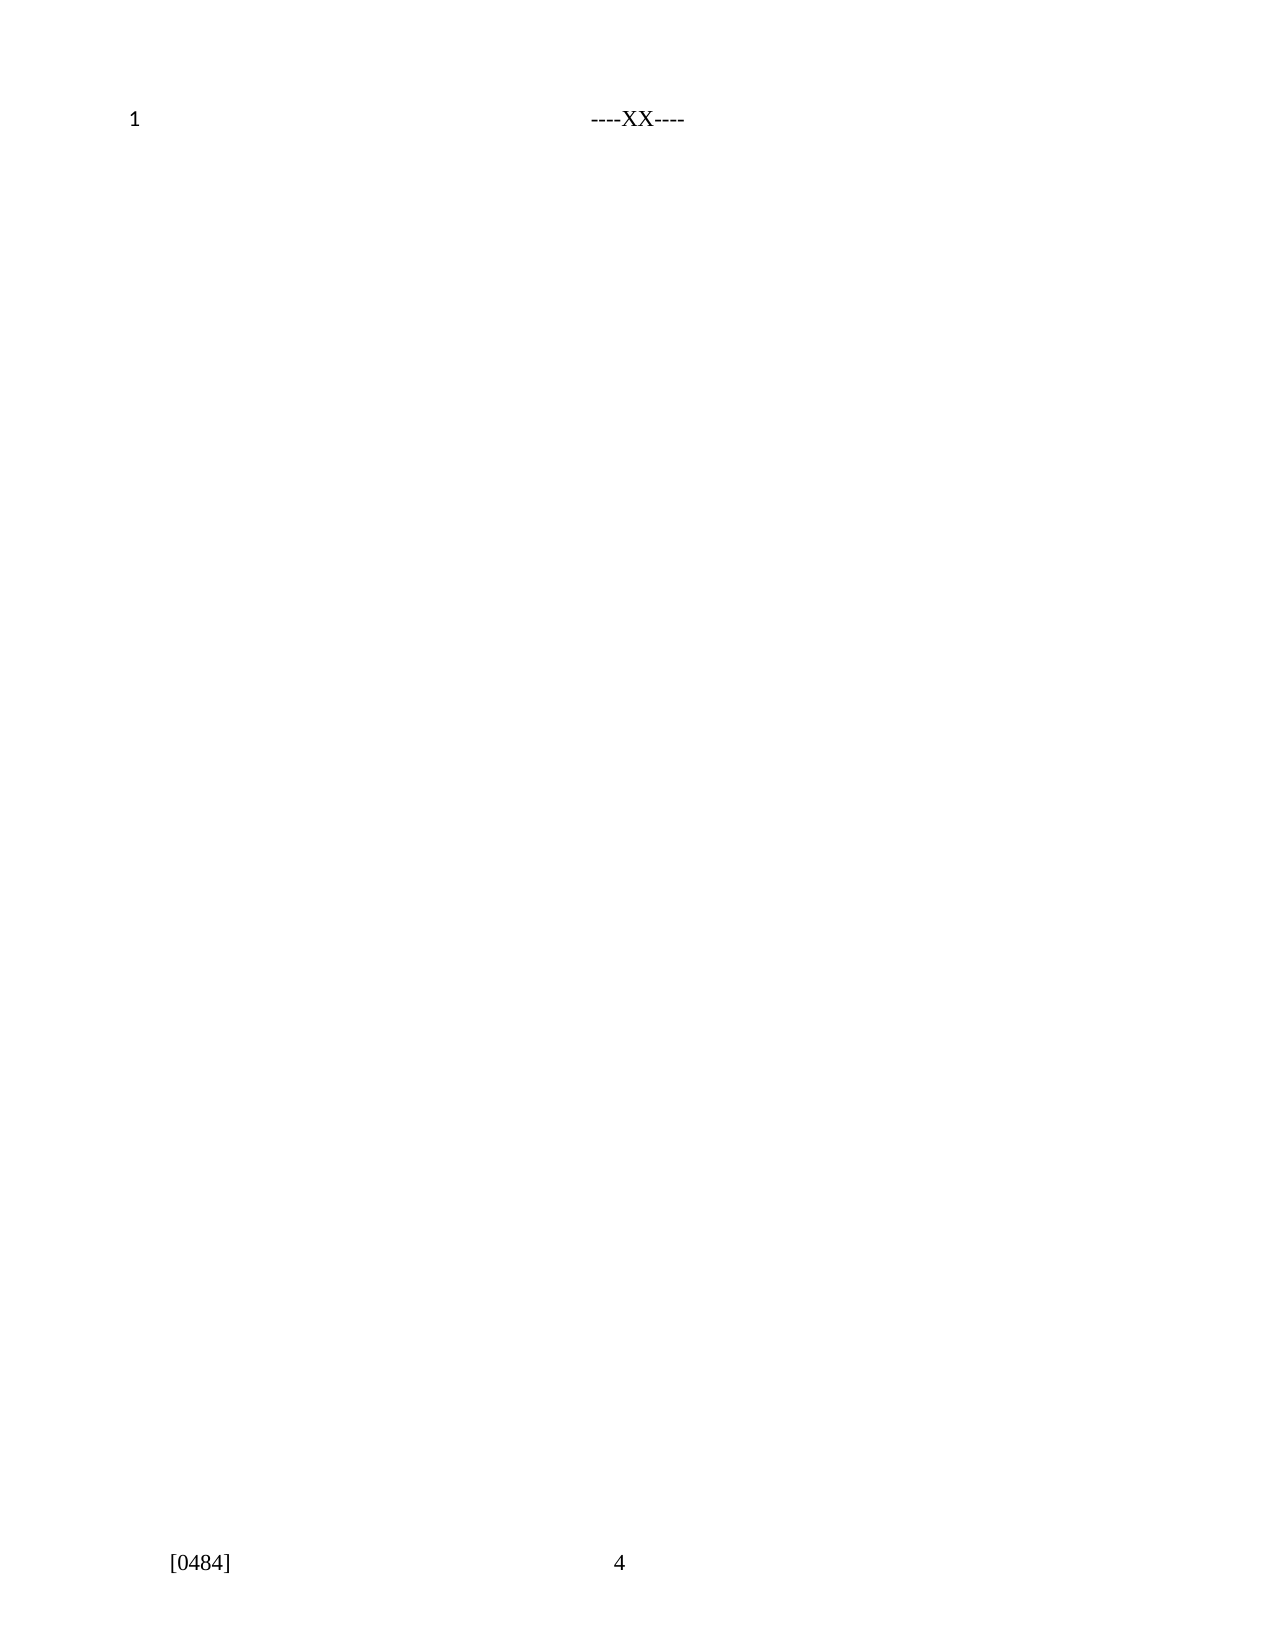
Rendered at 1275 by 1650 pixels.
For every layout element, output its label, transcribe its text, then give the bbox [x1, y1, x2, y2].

text ----XX---- [169, 105, 1106, 131]
